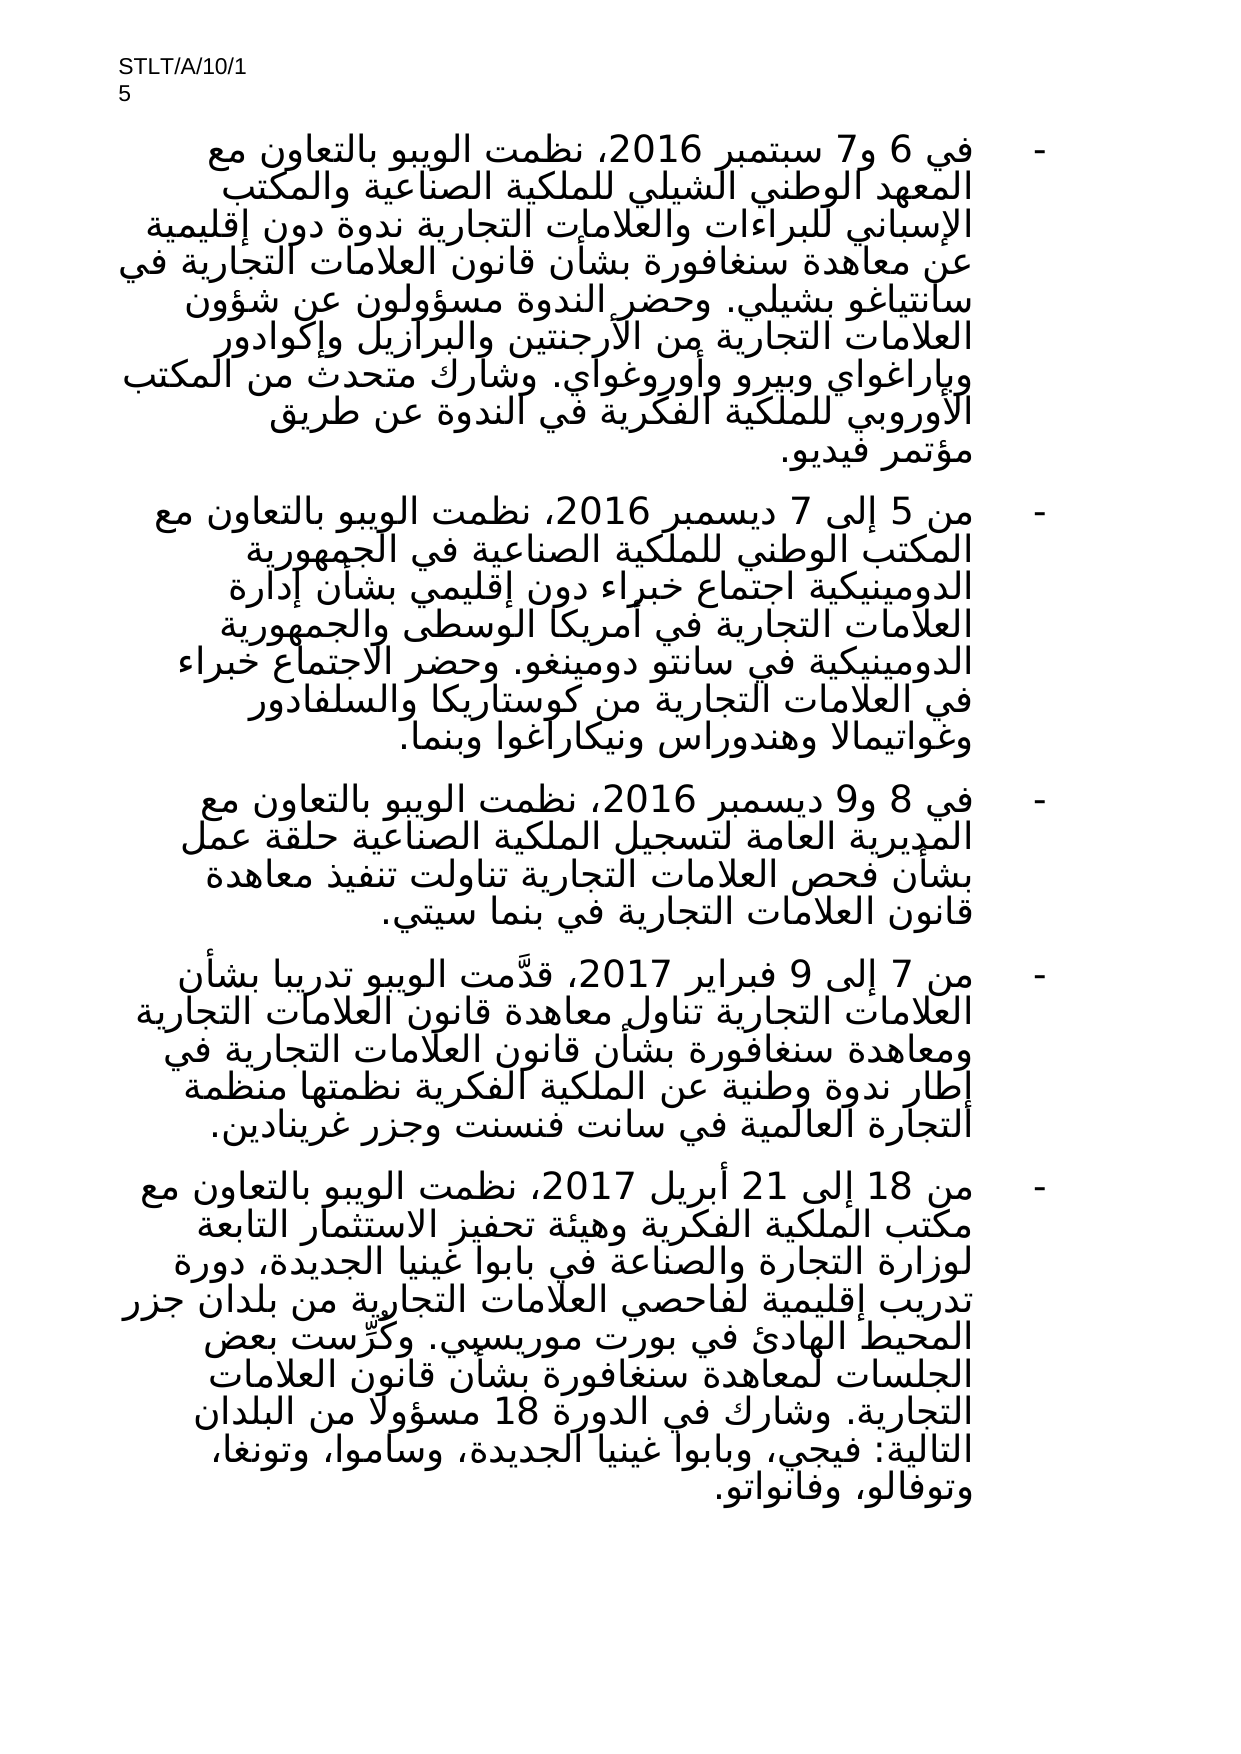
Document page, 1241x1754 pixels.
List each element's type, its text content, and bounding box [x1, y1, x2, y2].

list في 8 و9 ديسمبر 2016، نظمت الويبو بالتعاون مع المديرية العامة لتسجيل الملكية الصناعية حلقة عمل بشأن فحص العلامات التجارية تناولت تنفيذ معاهدة قانون العلامات التجارية في بنما سيتي. [118, 782, 1033, 932]
list من 5 إلى 7 ديسمبر 2016، نظمت الويبو بالتعاون مع المكتب الوطني للملكية الصناعية في الجمهورية الدومينيكية اجتماع خبراء دون إقليمي بشأن إدارة العلامات التجارية في أمريكا الوسطى والجمهورية الدومينيكية في سانتو دومينغو. وحضر الاجتماع خبراء في العلامات التجارية من كوستاريكا والسلفادور وغواتيمالا وهندوراس ونيكاراغوا وبنما. [118, 495, 1033, 757]
list من 7 إلى 9 فبراير 2017، قدَّمت الويبو تدريبا بشأن العلامات التجارية تناول معاهدة قانون العلامات التجارية ومعاهدة سنغافورة بشأن قانون العلامات التجارية في إطار ندوة وطنية عن الملكية الفكرية نظمتها منظمة التجارة العالمية في سانت فنسنت وجزر غرينادين. [118, 957, 1033, 1145]
list من 18 إلى 21 أبريل 2017، نظمت الويبو بالتعاون مع مكتب الملكية الفكرية وهيئة تحفيز الاستثمار التابعة لوزارة التجارة والصناعة في بابوا غينيا الجديدة، دورة تدريب إقليمية لفاحصي العلامات التجارية من بلدان جزر المحيط الهادئ في بورت موريسبي. وكُرِّست بعض الجلسات لمعاهدة سنغافورة بشأن قانون العلامات التجارية. وشارك في الدورة 18 مسؤولا من البلدان التالية: فيجي، وبابوا غينيا الجديدة، وساموا، وتونغا، وتوفالو، وفانواتو. [118, 1170, 1033, 1507]
list في 6 و7 سبتمبر 2016، نظمت الويبو بالتعاون مع المعهد الوطني الشيلي للملكية الصناعية والمكتب الإسباني للبراءات والعلامات التجارية ندوة دون إقليمية عن معاهدة سنغافورة بشأن قانون العلامات التجارية في سانتياغو بشيلي. وحضر الندوة مسؤولون عن شؤون العلامات التجارية من الأرجنتين والبرازيل وإكوادور وباراغواي وبيرو وأوروغواي. وشارك متحدث من المكتب الأوروبي للملكية الفكرية في الندوة عن طريق مؤتمر فيديو. [118, 132, 1033, 470]
